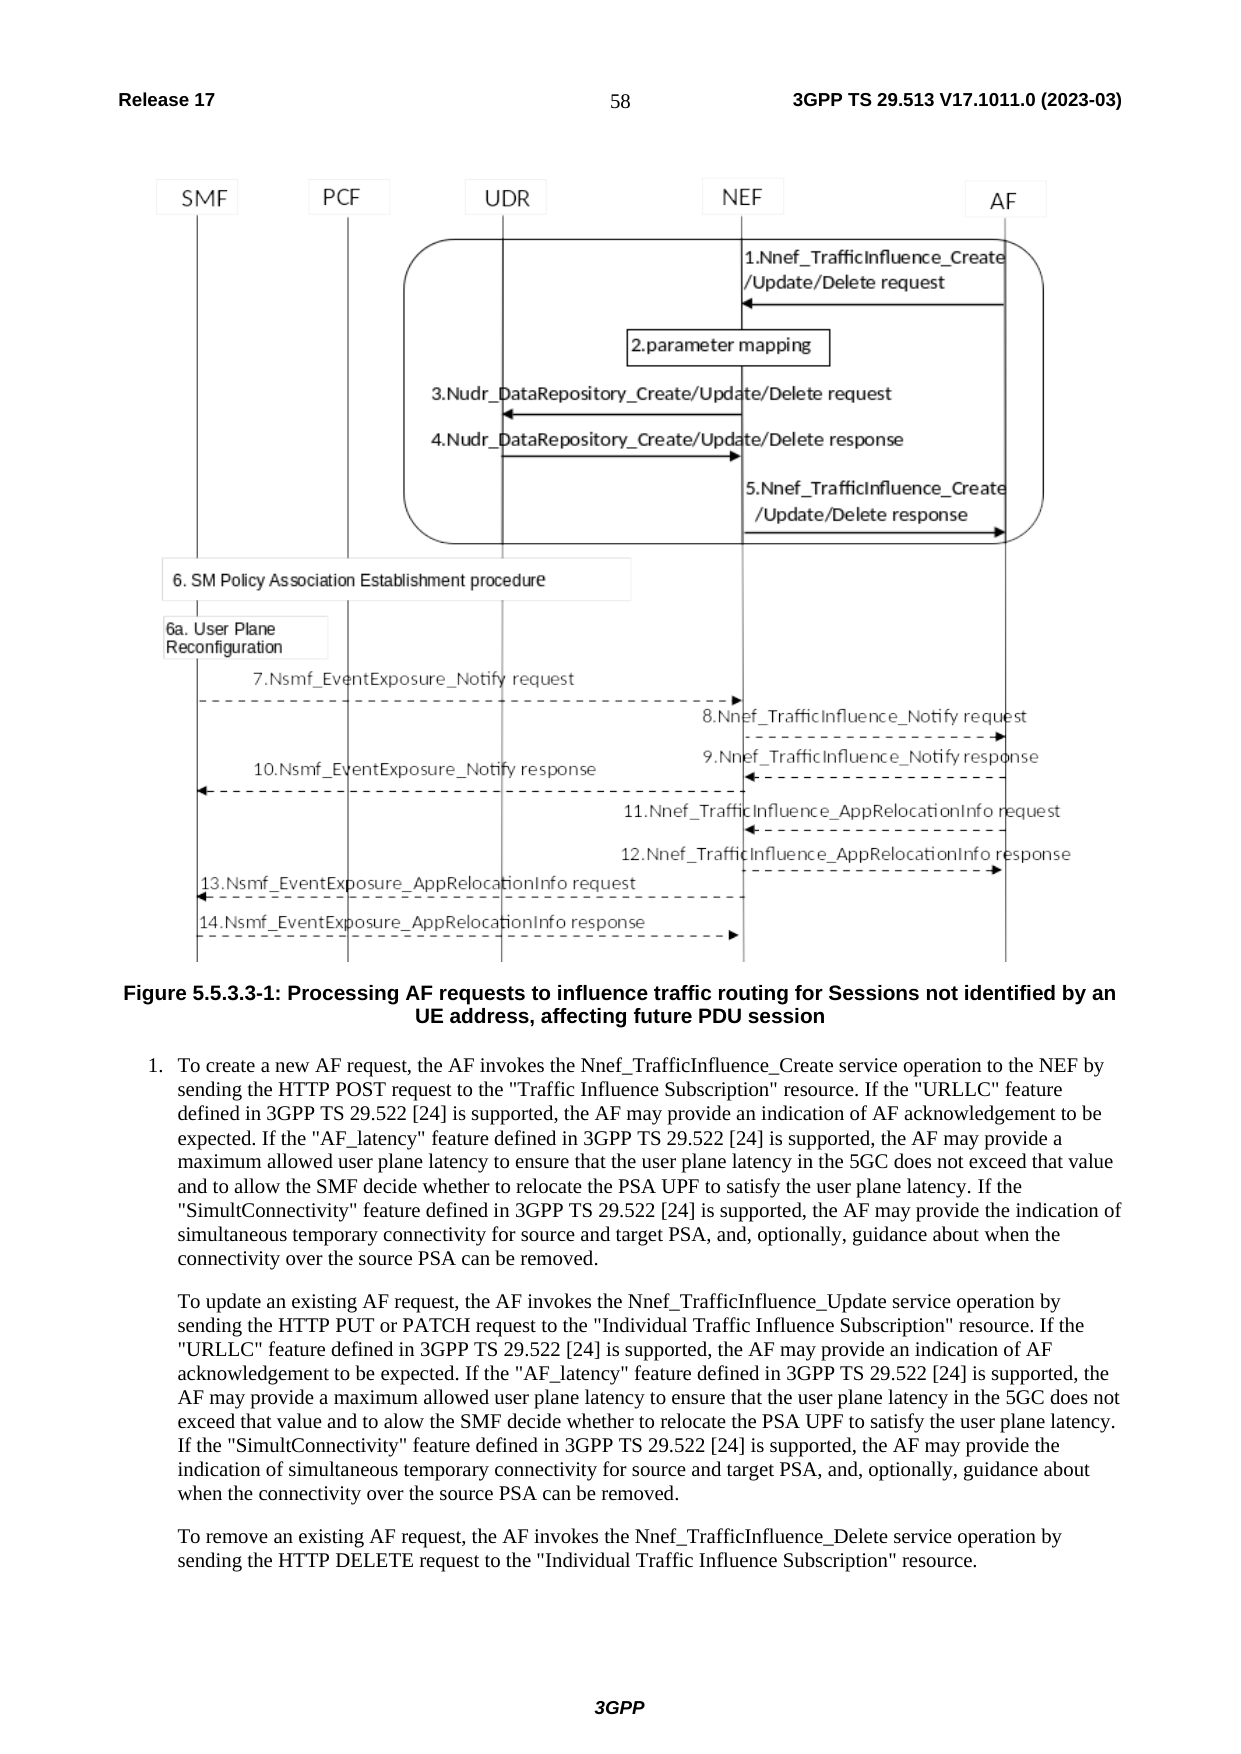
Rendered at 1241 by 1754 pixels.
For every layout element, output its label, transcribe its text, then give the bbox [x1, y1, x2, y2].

text Figure 5.5.3.3-1: Processing AF requests to influence traffic routing for Sessions not identified by an UE address, affecting future PDU session [118, 980, 1122, 1028]
text To update an existing AF request, the AF invokes the Nnef_TrafficInfluence_Update service operation by sending the HTTP PUT or PATCH request to the "Individual Traffic Influence Subscription" resource. If the "URLLC" feature defined in 3GPP TS 29.522 [24] is supported, the AF may provide an indication of AF acknowledgement to be expected. If the "AF_latency" feature defined in 3GPP TS 29.522 [24] is supported, the AF may provide a maximum allowed user plane latency to ensure that the user plane latency in the 5GC does not exceed that value and to alow the SMF decide whether to relocate the PSA UPF to satisfy the user plane latency. If the "SimultConnectivity" feature defined in 3GPP TS 29.522 [24] is supported, the AF may provide the indication of simultaneous temporary connectivity for source and target PSA, and, optionally, guidance about when the connectivity over the source PSA can be removed. [148, 1288, 1122, 1505]
text To remove an existing AF request, the AF invokes the Nnef_TrafficInfluence_Delete service operation by sending the HTTP DELETE request to the "Individual Traffic Influence Subscription" resource. [148, 1524, 1122, 1572]
text 1. To create a new AF request, the AF invokes the Nnef_TrafficInfluence_Create service operation to the NEF by sending the HTTP POST request to the "Traffic Influence Subscription" resource. If the "URLLC" feature defined in 3GPP TS 29.522 [24] is supported, the AF may provide an indication of AF acknowledgement to be expected. If the "AF_latency" feature defined in 3GPP TS 29.522 [24] is supported, the AF may provide a maximum allowed user plane latency to ensure that the user plane latency in the 5GC does not exceed that value and to allow the SMF decide whether to relocate the PSA UPF to satisfy the user plane latency. If the "SimultConnectivity" feature defined in 3GPP TS 29.522 [24] is supported, the AF may provide the indication of simultaneous temporary connectivity for source and target PSA, and, optionally, guidance about when the connectivity over the source PSA can be removed. [148, 1053, 1122, 1270]
